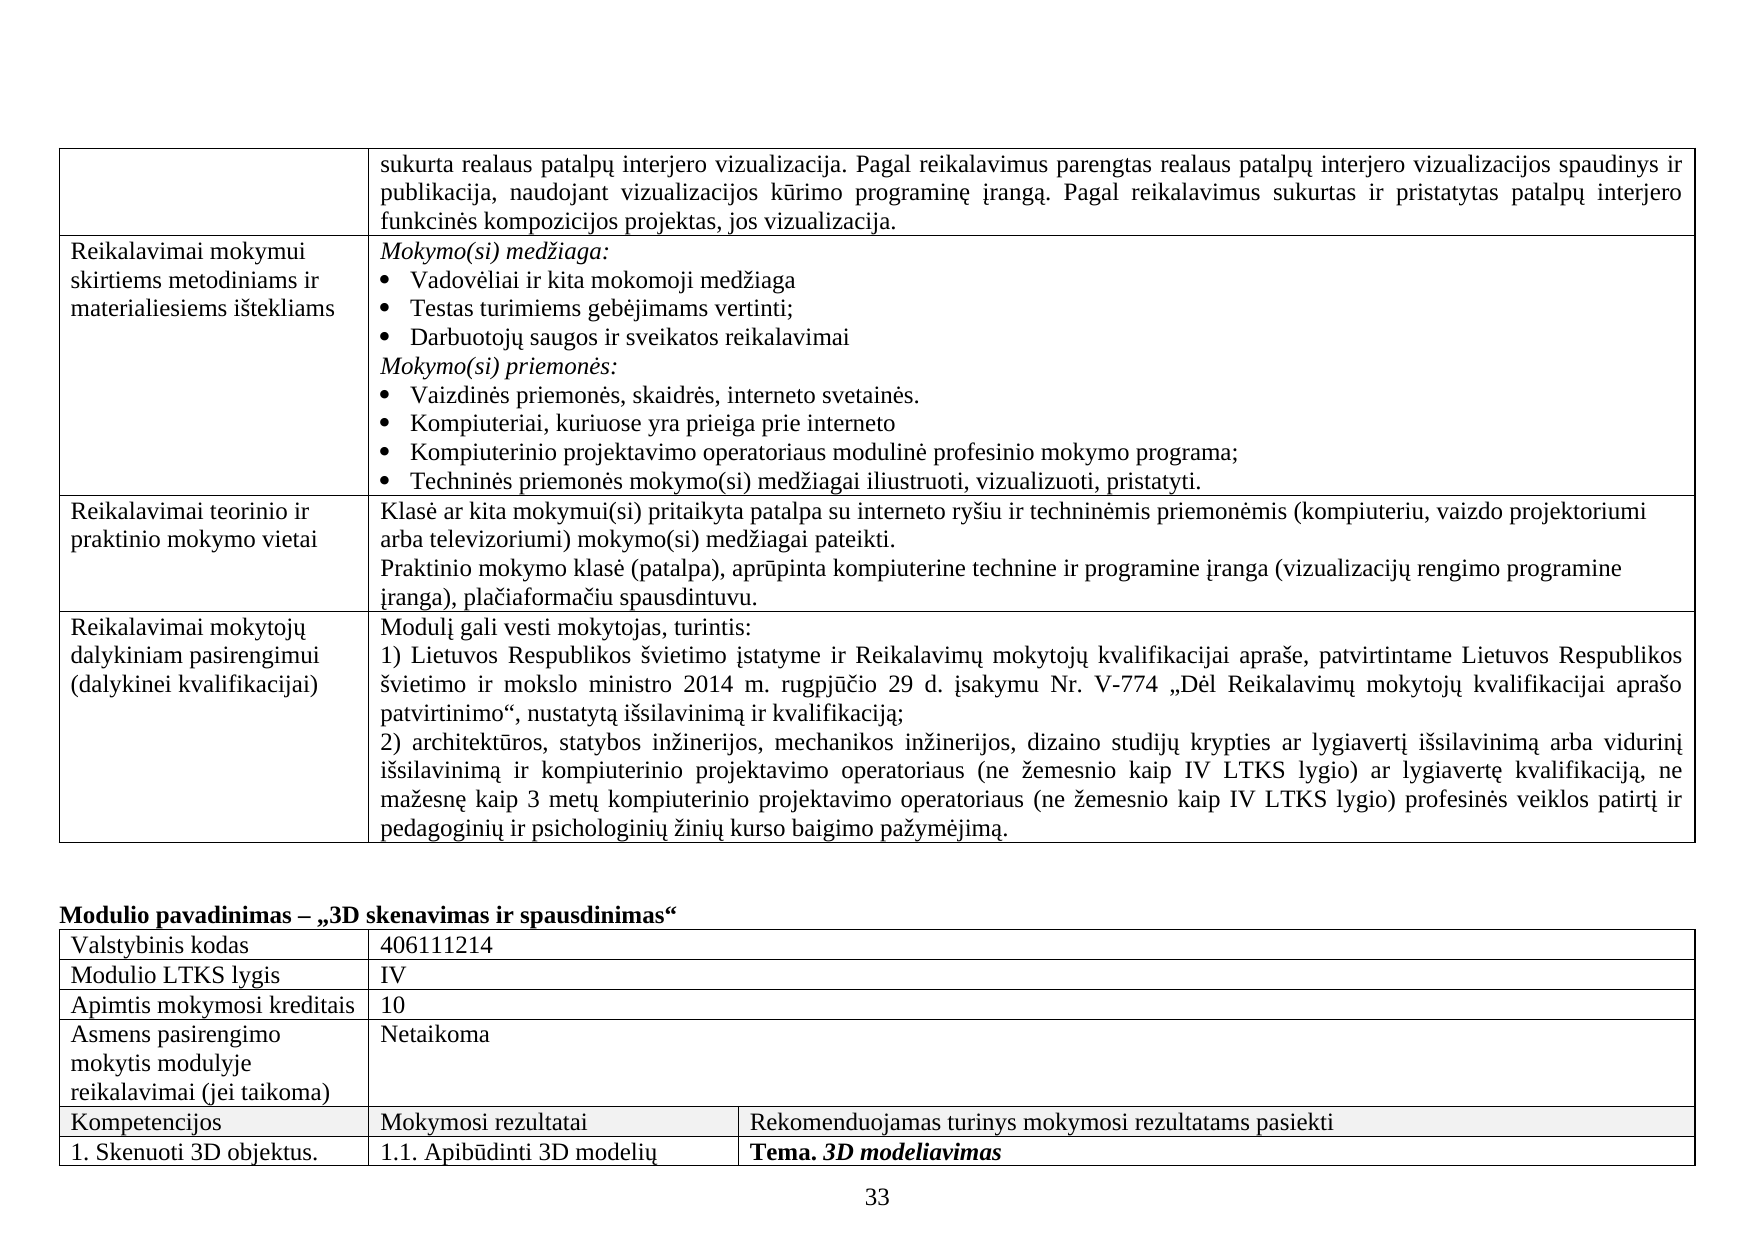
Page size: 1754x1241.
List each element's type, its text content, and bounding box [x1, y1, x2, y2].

table_cell Modulį gali vesti mokytojas, turintis: 1) Lietuvos Respublikos švietimo įstatyme ir Reikalavimų mokytojų kvalifikacijai apraše, patvirtintame Lietuvos Respublikos švietimo ir mokslo ministro 2014 m. rugpjūčio 29 d. įsakymu Nr. V-774 „Dėl Reikalavimų mokytojų kvalifikacijai aprašo patvirtinimo“, nustatytą išsilavinimą ir kvalifikaciją; 2) architektūros, statybos inžinerijos, mechanikos inžinerijos, dizaino studijų krypties ar lygiavertį išsilavinimą arba vidurinį išsilavinimą ir kompiuterinio projektavimo operatoriaus (ne žemesnio kaip IV LTKS lygio) ar lygiavertę kvalifikaciją, ne mažesnę kaip 3 metų kompiuterinio projektavimo operatoriaus (ne žemesnio kaip IV LTKS lygio) profesinės veiklos patirtį ir pedagoginių ir psichologinių žinių kurso baigimo pažymėjimą. [369, 612, 1694, 842]
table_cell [60, 149, 368, 235]
table_cell Reikalavimai teorinio ir praktinio mokymo vietai [60, 496, 368, 611]
table_header Valstybinis kodas [60, 930, 368, 959]
table_cell Mokymo(si) medžiaga: Vadovėliai ir kita mokomoji medžiaga Testas turimiems gebėjimams vertinti; Darbuotojų saugos ir sveikatos reikalavimai Mokymo(si) priemonės: Vaizdinės priemonės, skaidrės, interneto svetainės. Kompiuteriai, kuriuose yra prieiga prie interneto Kompiuterinio projektavimo operatoriaus modulinė profesinio mokymo programa; Techninės priemonės mokymo(si) medžiagai iliustruoti, vizualizuoti, pristatyti. [369, 236, 1694, 495]
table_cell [60, 1137, 368, 1165]
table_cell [369, 149, 1694, 235]
table_cell Reikalavimai mokytojų dalykiniam pasirengimui (dalykinei kvalifikacijai) [60, 612, 368, 842]
table_cell Asmens pasirengimo mokytis modulyje reikalavimai (jei taikoma) [60, 1020, 368, 1106]
table_cell Klasė ar kita mokymui(si) pritaikyta patalpa su interneto ryšiu ir techninėmis priemonėmis (kompiuteriu, vaizdo projektoriumi arba televizoriumi) mokymo(si) medžiagai pateikti. Praktinio mokymo klasė (patalpa), aprūpinta kompiuterine technine ir programine įranga (vizualizacijų rengimo programine įranga), plačiaformačiu spausdintuvu. [369, 496, 1694, 611]
table_cell Reikalavimai mokymui skirtiems metodiniams ir materialiesiems ištekliams [60, 236, 368, 495]
table_cell Modulio LTKS lygis [60, 960, 368, 989]
table_cell 10 [369, 990, 1694, 1018]
text Modulio pavadinimas – „3D skenavimas ir spausdinimas“ [59, 900, 1695, 929]
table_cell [739, 1137, 1694, 1165]
table_header 406111214 [369, 930, 1694, 959]
table_cell Rekomenduojamas turinys mokymosi rezultatams pasiekti [739, 1107, 1694, 1136]
table_cell IV [369, 960, 1694, 989]
table_cell Netaikoma [369, 1020, 1694, 1106]
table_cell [369, 1137, 738, 1165]
table_cell Apimtis mokymosi kreditais [60, 990, 368, 1018]
table_cell Mokymosi rezultatai [369, 1107, 738, 1136]
table_cell Kompetencijos [60, 1107, 368, 1136]
